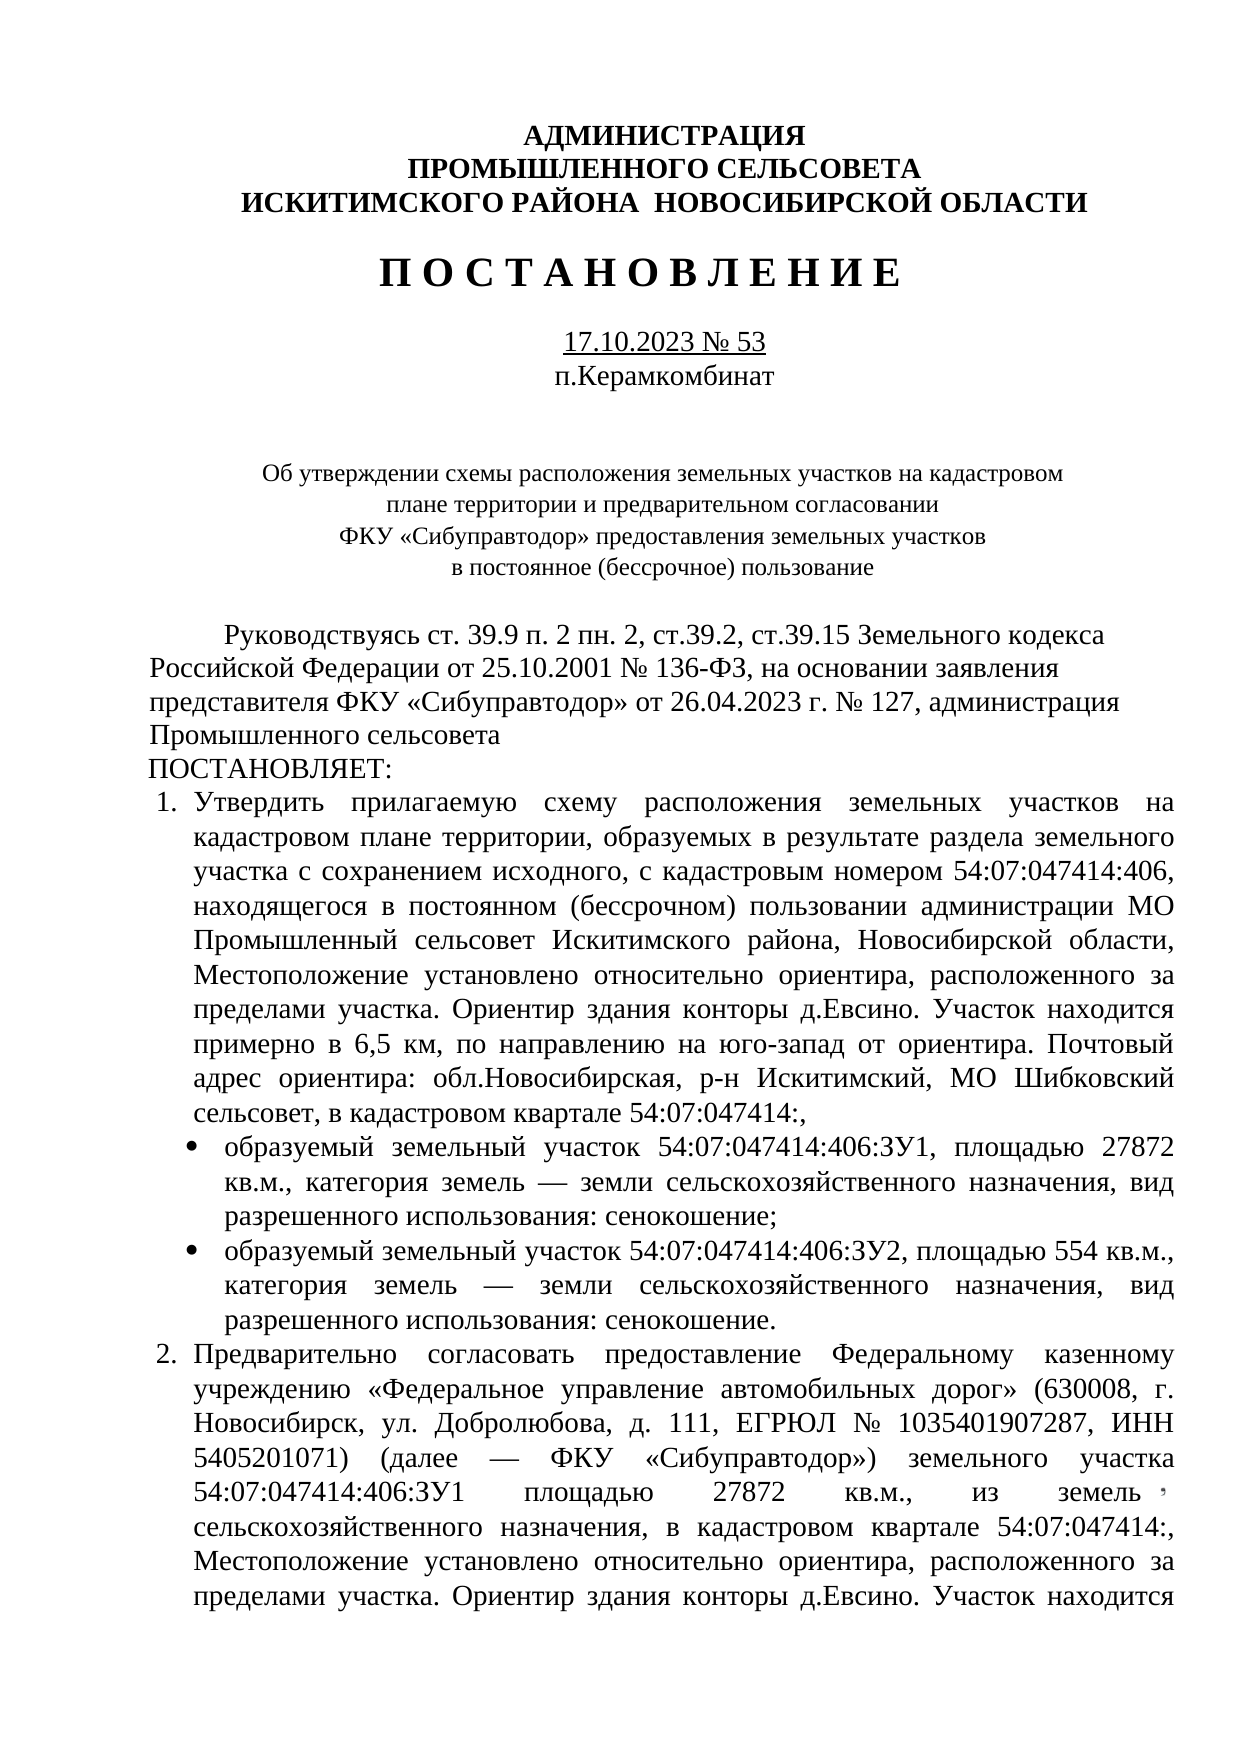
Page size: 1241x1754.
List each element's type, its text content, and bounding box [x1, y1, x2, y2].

picture [1160, 1487, 1166, 1496]
text ФКУ «Сибуправтодор» предоставления земельных участков [148, 521, 1177, 549]
text ПРОМЫШЛЕННОГО СЕЛЬСОВЕТА [148, 152, 1181, 185]
text П О С Т А Н О В Л Е Н И Е [148, 247, 1181, 295]
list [156, 1336, 1175, 1611]
text в постоянное (бессрочное) пользование [148, 552, 1177, 581]
list образуемый земельный участок 54:07:047414:406:ЗУ2, площадью 554 кв.м., категория земель — земли сельскохозяйственного назначения, вид разрешенного использования: сенокошение. [187, 1233, 1175, 1336]
text п.Керамкомбинат [148, 358, 1181, 391]
list Утвердить прилагаемую схему расположения земельных участков на кадастровом плане территории, образуемых в результате раздела земельного участка с сохранением исходного, с кадастровым номером 54:07:047414:406, находящегося в постоянном (бессрочном) пользовании администрации МО Промышленный сельсовет Искитимского района, Новосибирской области, Местоположение установлено относительно ориентира, расположенного за пределами участка. Ориентир здания конторы д.Евсино. Участок находится примерно в 6,5 км, по направлению на юго-запад от ориентира. Почтовый адрес ориентира: обл.Новосибирская, р-н Искитимский, МО Шибковский сельсовет, в кадастровом квартале 54:07:047414:, [156, 784, 1175, 1128]
text 17.10.2023 № 53 [148, 324, 1181, 358]
text АДМИНИСТРАЦИЯ [148, 118, 1181, 152]
text Руководствуясь ст. 39.9 п. 2 пн. 2, ст.39.2, ст.39.15 Земельного кодекса Российской Федерации от 25.10.2001 № 136-ФЗ, на основании заявления представителя ФКУ «Сибуправтодор» от 26.04.2023 г. № 127, администрация Промышленного сельсовета [149, 617, 1175, 751]
text ПОСТАНОВЛЯЕТ: [148, 751, 1181, 784]
text ИСКИТИМСКОГО РАЙОНА НОВОСИБИРСКОЙ ОБЛАСТИ [148, 185, 1181, 219]
list образуемый земельный участок 54:07:047414:406:ЗУ1, площадью 27872 кв.м., категория земель — земли сельскохозяйственного назначения, вид разрешенного использования: сенокошение; [187, 1129, 1175, 1232]
text Об утверждении схемы расположения земельных участков на кадастровом плане территории и предварительном согласовании [237, 458, 1089, 518]
